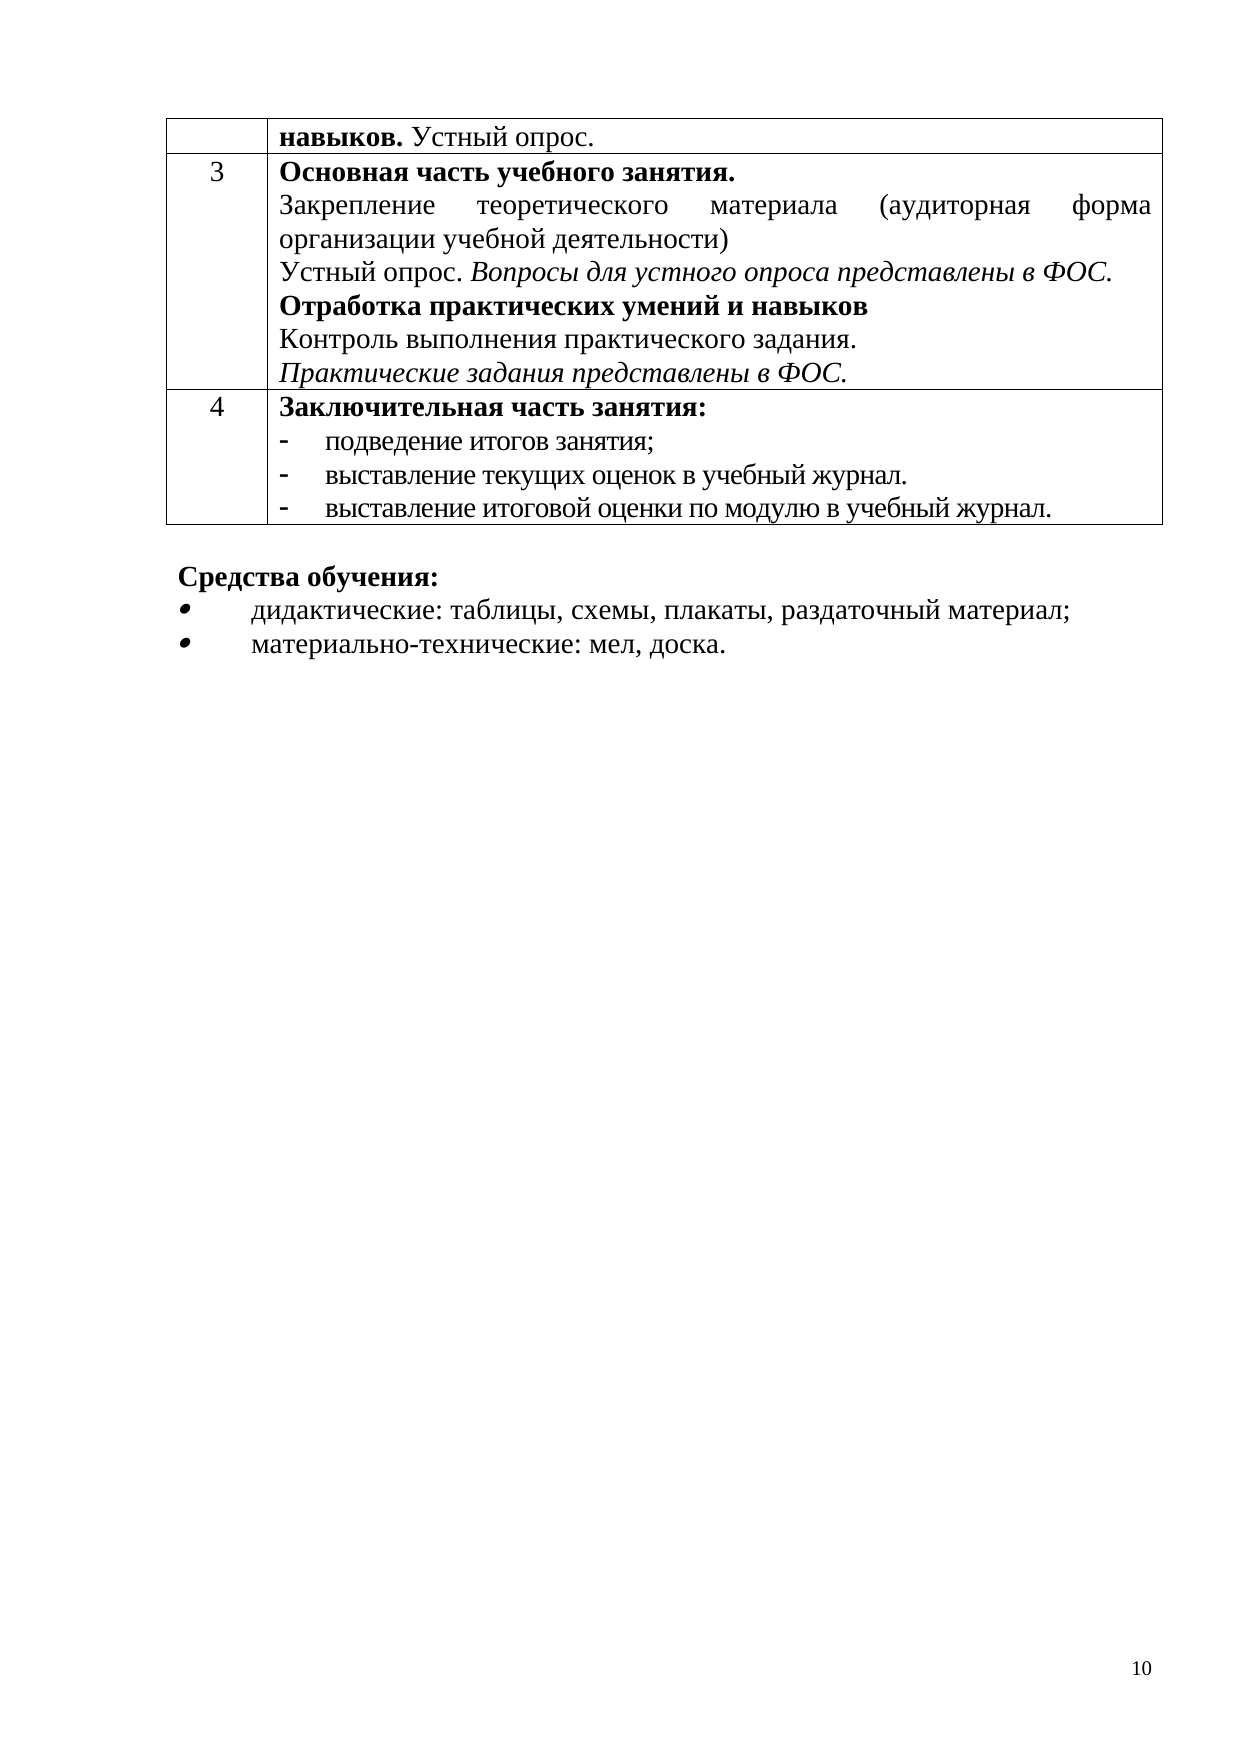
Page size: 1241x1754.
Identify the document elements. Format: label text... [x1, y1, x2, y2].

table_cell 2 [167, 119, 267, 153]
table_cell Основная часть учебного занятия. Закрепление теоретического материала (аудиторная форма организации учебной деятельности) Устный опрос. Вопросы для устного опроса представлены в ФОС. Отработка практических умений и навыков Контроль выполнения практического задания. Практические задания представлены в ФОС. [268, 154, 1162, 388]
text Средства обучения: [177, 559, 1152, 592]
list материально-технические: мел, доска. [177, 626, 1152, 659]
list дидактические: таблицы, схемы, плакаты, раздаточный материал; [177, 592, 1152, 626]
table_cell Заключительная часть занятия: подведение итогов занятия; выставление текущих оценок в учебный журнал. выставление итоговой оценки по модулю в учебный журнал. [268, 390, 1162, 524]
table_cell 3 [167, 154, 267, 388]
table_cell 4 [167, 390, 267, 524]
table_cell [268, 119, 1162, 153]
